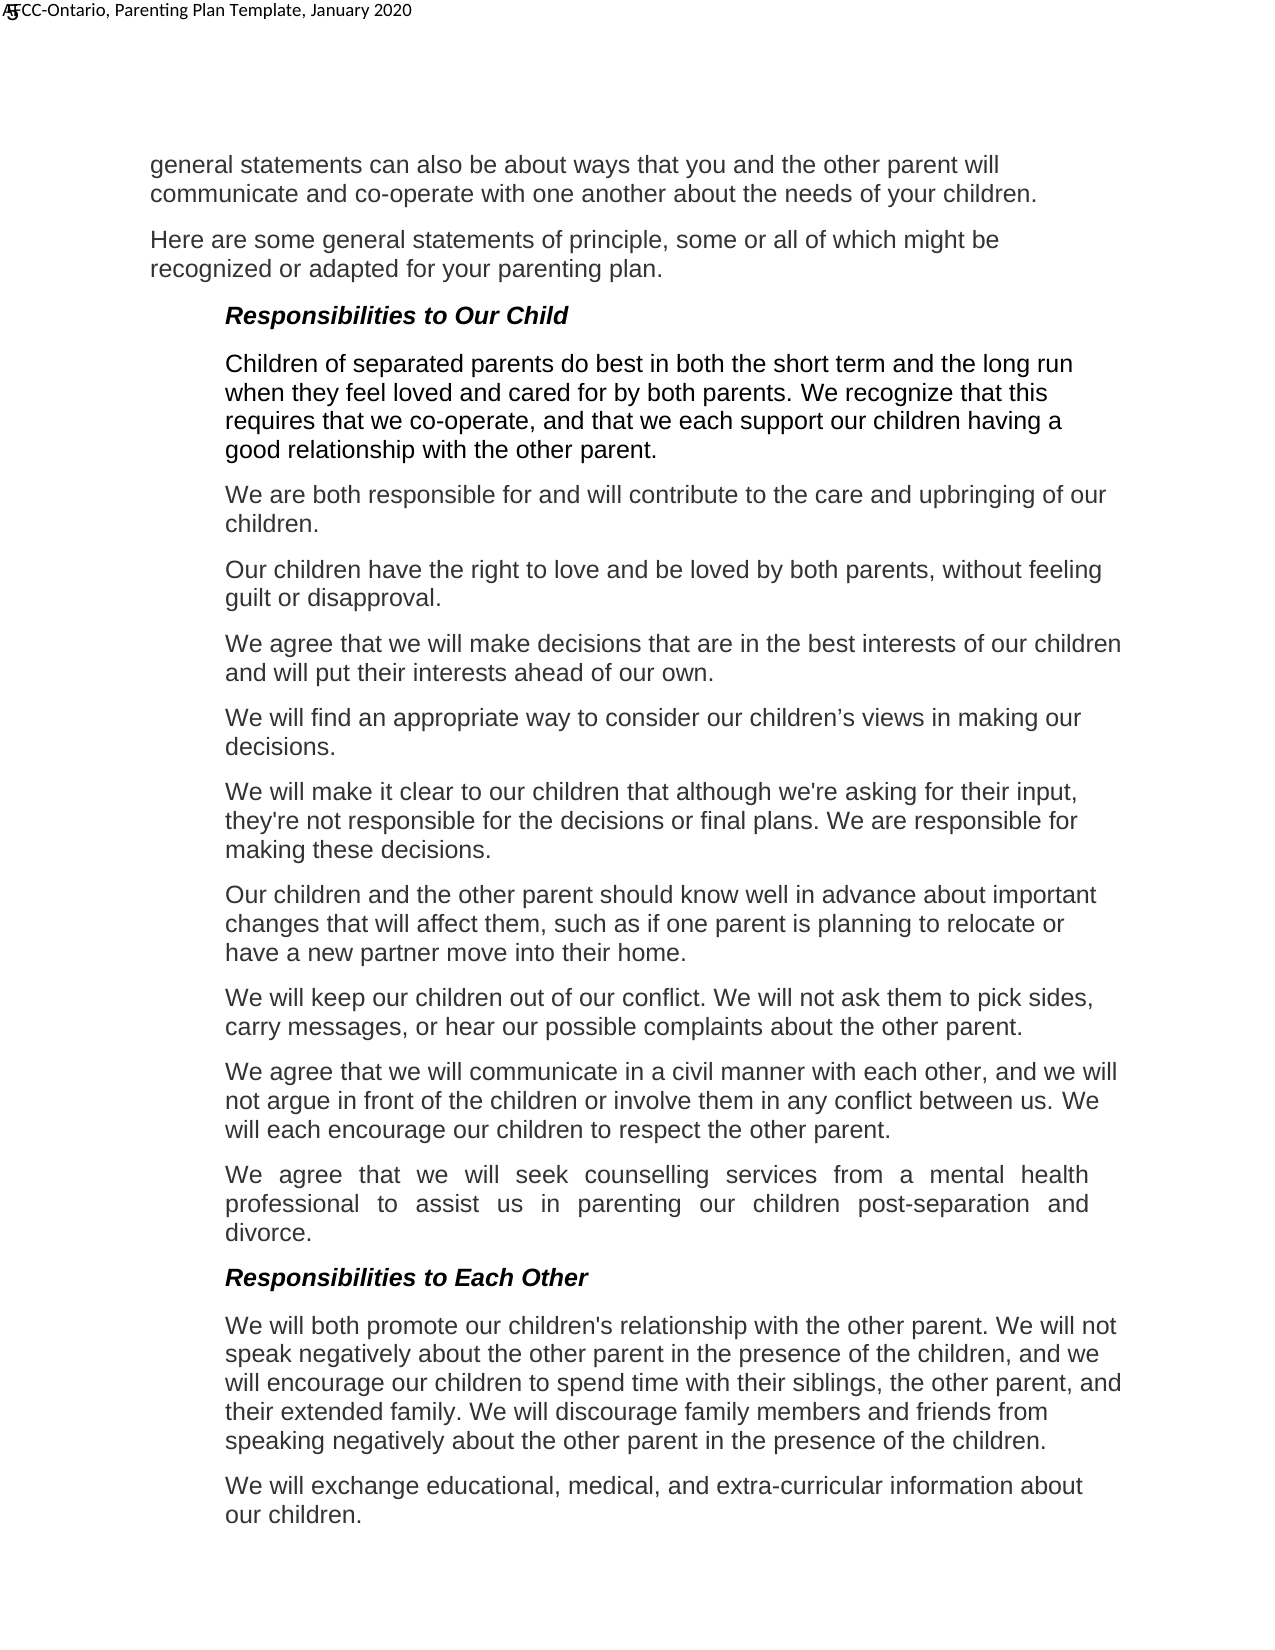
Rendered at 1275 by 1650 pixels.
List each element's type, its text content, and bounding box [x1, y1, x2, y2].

text We are both responsible for and will contribute to the care and upbringing of our children. [225, 481, 1109, 538]
text We will make it clear to our children that although we're asking for their input, they're not responsible for the decisions or final plans. We are responsible for making these decisions. [225, 777, 1079, 863]
text Children of separated parents do best in both the short term and the long run when they feel loved and cared for by both parents. We recognize that this requires that we co-operate, and that we each support our children having a good relationship with the other parent. [225, 349, 1076, 464]
text Our children and the other parent should know well in advance about important changes that will affect them, such as if one parent is planning to relocate or have a new partner move into their home. [225, 880, 1100, 966]
text We agree that we will seek counselling services from a mental health professional to assist us in parenting our children post-separation and divorce. [225, 1160, 1090, 1246]
text We will exchange educational, medical, and extra-curricular information about our children. [225, 1471, 1084, 1529]
text We agree that we will communicate in a civil manner with each other, and we will not argue in front of the children or involve them in any conflict between us. We will each encourage our children to respect the other parent. [225, 1057, 1121, 1143]
text We will both promote our children's relationship with the other parent. We will not speak negatively about the other parent in the presence of the children, and we will encourage our children to spend time with their siblings, the other parent, and their extended family. We will discourage family members and friends from speaking negatively about the other parent in the presence of the children. [225, 1311, 1125, 1454]
text Our children have the right to love and be loved by both parents, without feeling guilt or disapproval. [225, 554, 1105, 612]
text We agree that we will make decisions that are in the best interests of our children and will put their interests ahead of our own. [225, 629, 1125, 686]
subtitle Responsibilities to Our Child [225, 301, 1192, 330]
text We will keep our children out of our conflict. We will not ask them to pick sides, carry messages, or hear our possible complaints about the other parent. [225, 983, 1097, 1040]
text Here are some general statements of principle, some or all of which might be recognized or adapted for your parenting plan. [150, 226, 1002, 283]
text general statements can also be about ways that you and the other parent will communicate and co-operate with one another about the needs of your children. [150, 150, 1122, 207]
subtitle Responsibilities to Each Other [225, 1263, 1192, 1292]
text We will find an appropriate way to consider our children’s views in making our decisions. [225, 703, 1084, 760]
